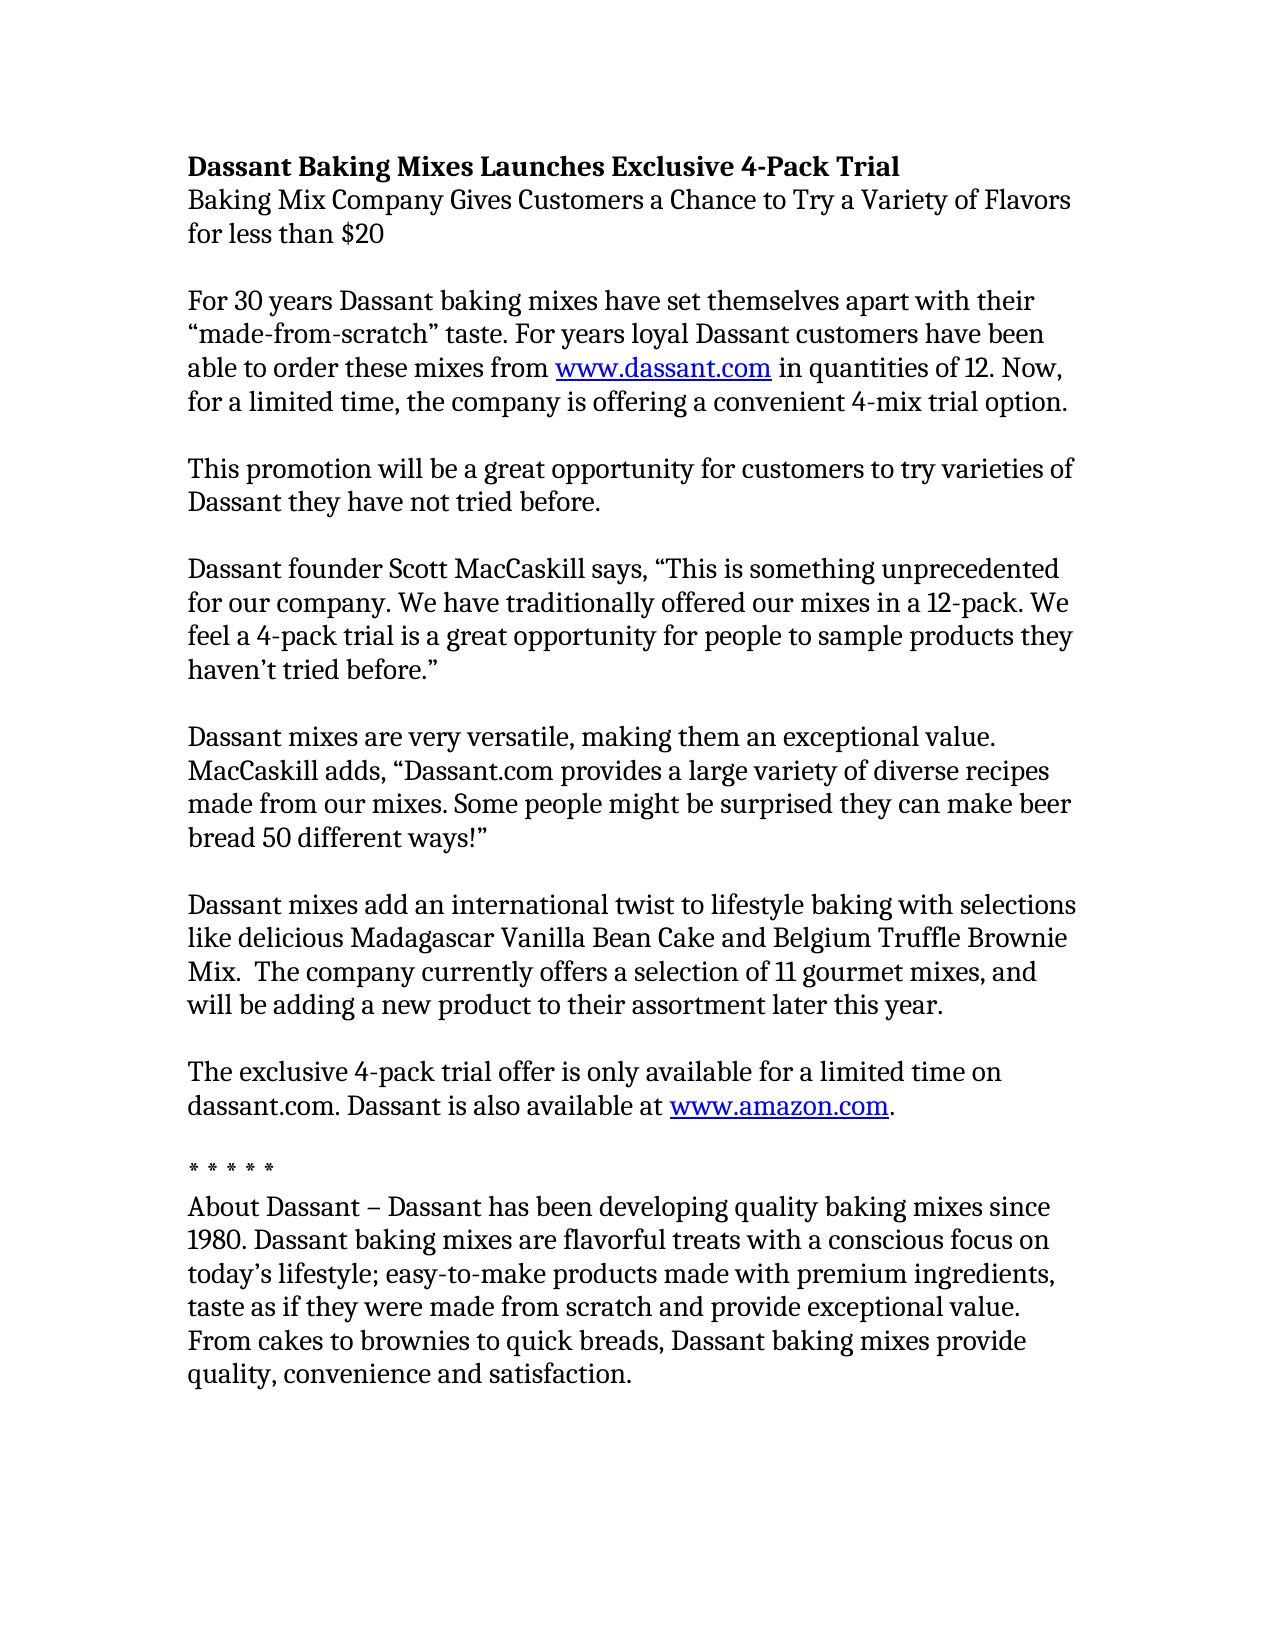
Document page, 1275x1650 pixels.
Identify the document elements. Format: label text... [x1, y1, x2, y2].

text * * * * * [187, 1156, 1087, 1190]
text The exclusive 4-pack trial offer is only available for a limited time on dassant.com. Dassant is also available at www.amazon.com. [187, 1056, 1087, 1123]
text Dassant Baking Mixes Launches Exclusive 4-Pack Trial Baking Mix Company Gives Customers a Chance to Try a Variety of Flavors for less than $20 [187, 150, 1087, 251]
text This promotion will be a great opportunity for customers to try varieties of Dassant they have not tried before. [187, 452, 1087, 519]
text Dassant founder Scott MacCaskill says, “This is something unprecedented for our company. We have traditionally offered our mixes in a 12-pack. We feel a 4-pack trial is a great opportunity for people to sample products they haven’t tried before.” [187, 552, 1087, 687]
text Dassant mixes add an international twist to lifestyle baking with selections like delicious Madagascar Vanilla Bean Cake and Belgium Truffle Brownie Mix. The company currently offers a selection of 11 gourmet mixes, and will be adding a new product to their assortment later this year. [187, 888, 1087, 1022]
text For 30 years Dassant baking mixes have set themselves apart with their “made-from-scratch” taste. For years loyal Dassant customers have been able to order these mixes from www.dassant.com in quantities of 12. Now, for a limited time, the company is offering a convenient 4-mix trial option. [187, 284, 1087, 418]
text Dassant mixes are very versatile, making them an exceptional value. MacCaskill adds, “Dassant.com provides a large variety of diverse recipes made from our mixes. Some people might be surprised they can make beer bread 50 different ways!” [187, 720, 1087, 854]
text About Dassant – Dassant has been developing quality baking mixes since 1980. Dassant baking mixes are flavorful treats with a conscious focus on today’s lifestyle; easy-to-make products made with premium ingredients, taste as if they were made from scratch and provide exceptional value. From cakes to brownies to quick breads, Dassant baking mixes provide quality, convenience and satisfaction. [187, 1190, 1087, 1391]
